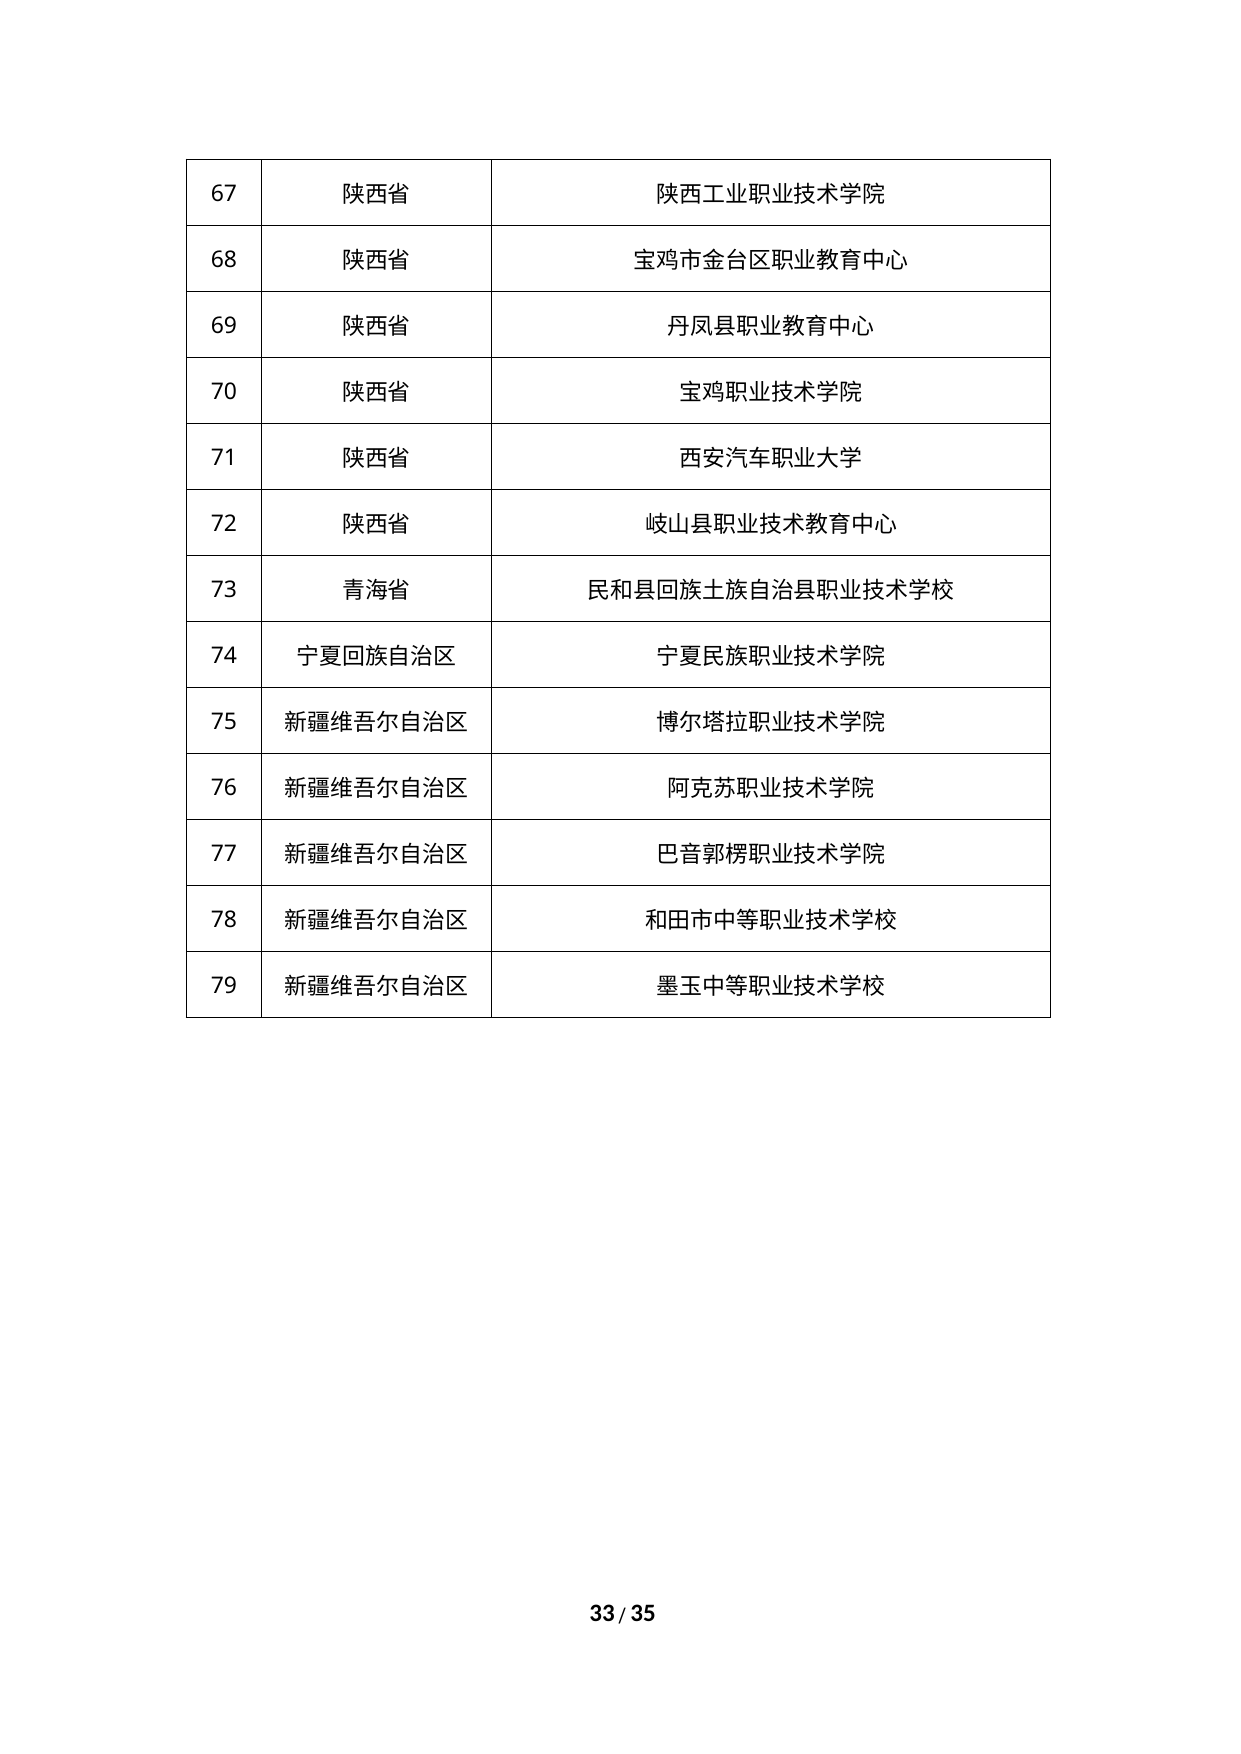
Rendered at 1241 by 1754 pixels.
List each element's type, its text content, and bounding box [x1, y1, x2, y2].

table_cell 陕西省 [262, 358, 491, 423]
table_cell 宝鸡职业技术学院 [492, 358, 1050, 423]
table_cell 陕西省 [262, 490, 491, 555]
table_cell 新疆维吾尔自治区 [262, 688, 491, 753]
table_cell 博尔塔拉职业技术学院 [492, 688, 1050, 753]
table_cell 79 [187, 952, 261, 1017]
table_cell 宁夏回族自治区 [262, 622, 491, 687]
table_cell 墨玉中等职业技术学校 [492, 952, 1050, 1017]
table_cell 青海省 [262, 556, 491, 621]
table_cell 巴音郭楞职业技术学院 [492, 820, 1050, 885]
table_cell 陕西工业职业技术学院 [492, 160, 1050, 224]
table_cell 75 [187, 688, 261, 753]
table_cell 陕西省 [262, 226, 491, 291]
table_cell 新疆维吾尔自治区 [262, 952, 491, 1017]
table_cell 岐山县职业技术教育中心 [492, 490, 1050, 555]
table_cell 77 [187, 820, 261, 885]
table_cell 78 [187, 886, 261, 951]
table_cell 新疆维吾尔自治区 [262, 886, 491, 951]
table_cell 68 [187, 226, 261, 291]
table_cell 阿克苏职业技术学院 [492, 754, 1050, 819]
table_cell 69 [187, 292, 261, 357]
table_cell 陕西省 [262, 292, 491, 357]
table_cell 新疆维吾尔自治区 [262, 754, 491, 819]
table_cell 新疆维吾尔自治区 [262, 820, 491, 885]
table_cell 71 [187, 424, 261, 489]
table_cell 和田市中等职业技术学校 [492, 886, 1050, 951]
table_cell 72 [187, 490, 261, 555]
table_cell 陕西省 [262, 160, 491, 224]
table_cell 陕西省 [262, 424, 491, 489]
table_cell 70 [187, 358, 261, 423]
table_cell 76 [187, 754, 261, 819]
table_cell 西安汽车职业大学 [492, 424, 1050, 489]
table_cell 74 [187, 622, 261, 687]
table_cell 丹凤县职业教育中心 [492, 292, 1050, 357]
table_cell 67 [187, 160, 261, 224]
table_cell 宁夏民族职业技术学院 [492, 622, 1050, 687]
table_cell 73 [187, 556, 261, 621]
table_cell 宝鸡市金台区职业教育中心 [492, 226, 1050, 291]
table_cell 民和县回族土族自治县职业技术学校 [492, 556, 1050, 621]
